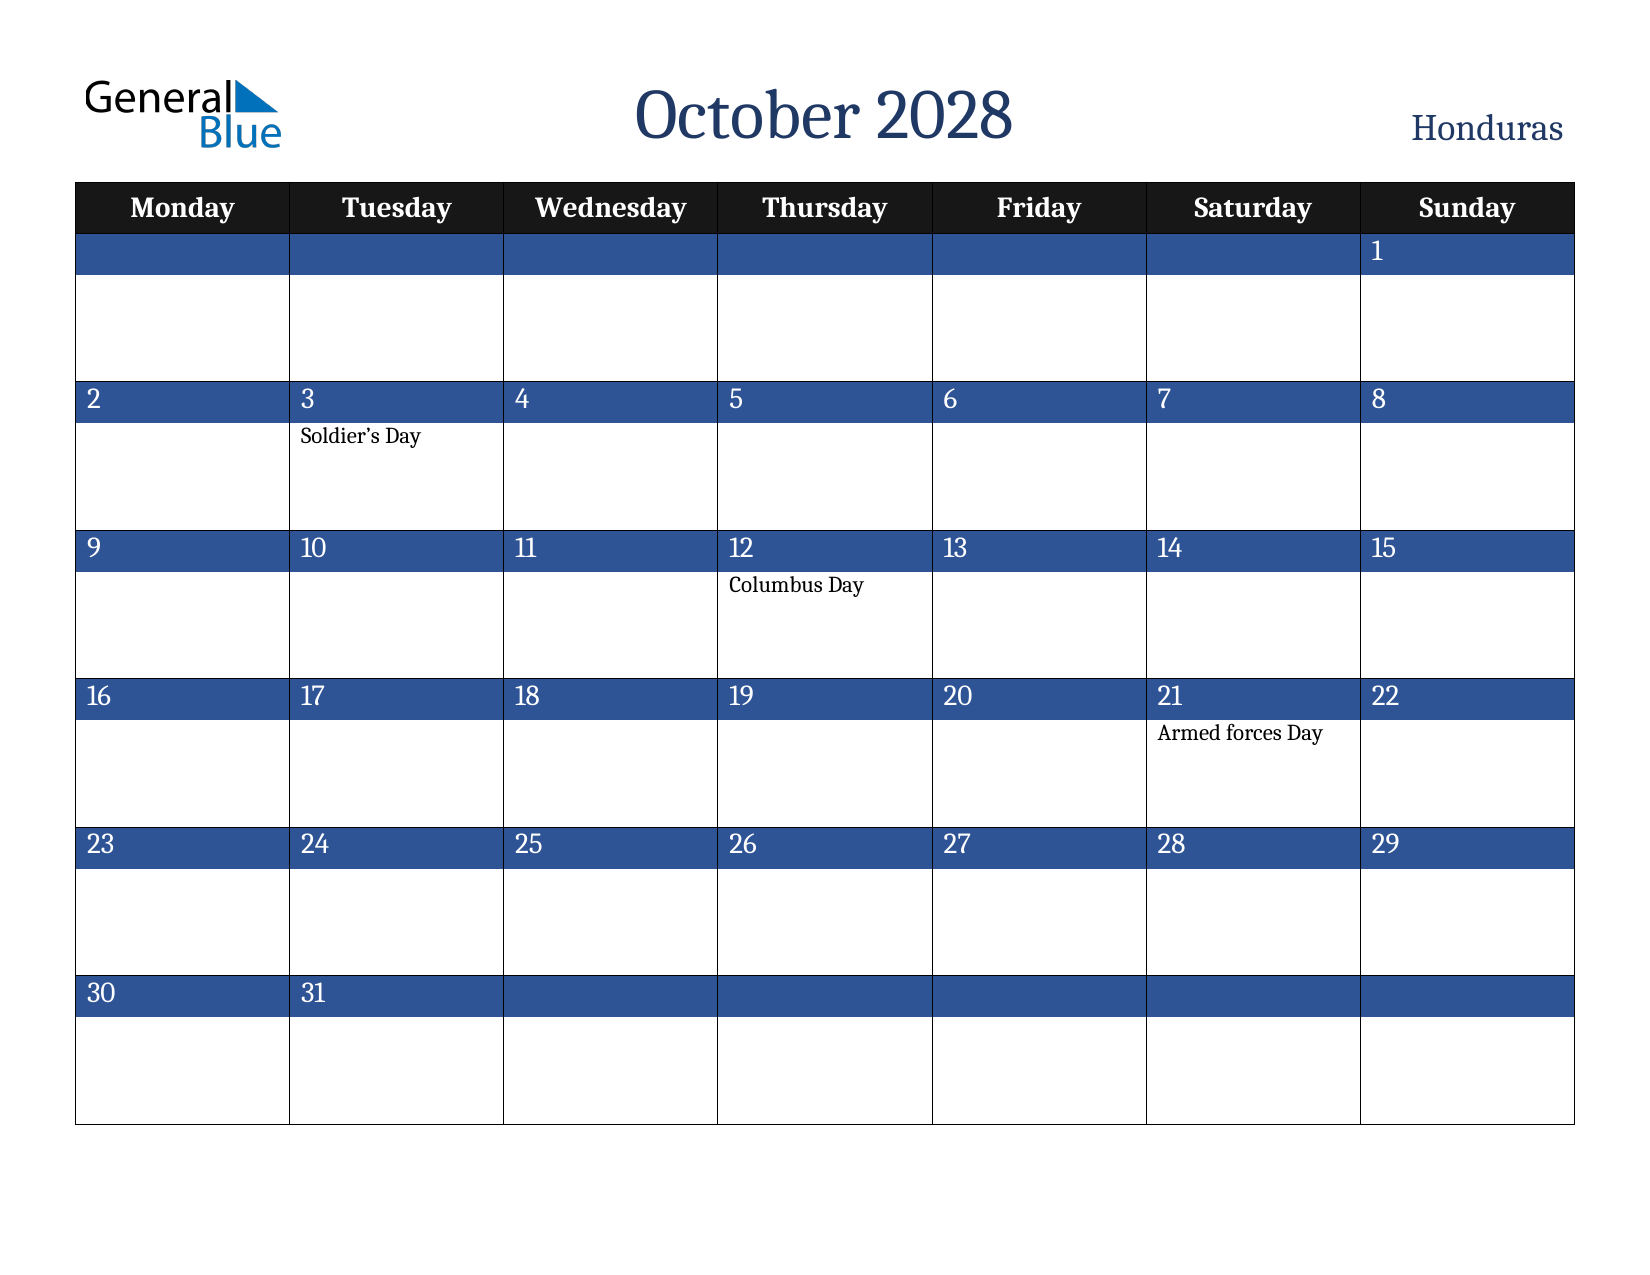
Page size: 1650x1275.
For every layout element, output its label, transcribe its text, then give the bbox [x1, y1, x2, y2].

table_cell [718, 234, 932, 275]
table_cell 1 [1361, 234, 1574, 275]
table_cell [290, 1017, 503, 1123]
table_cell [1147, 1017, 1360, 1123]
table_cell Friday [933, 183, 1146, 233]
table_cell 22 [1361, 679, 1574, 720]
table_cell 13 [933, 531, 1146, 572]
table_cell 8 [1361, 382, 1574, 423]
table_cell [718, 976, 932, 1017]
table_cell 12 [718, 531, 932, 572]
table_cell [1361, 423, 1574, 530]
table_cell Saturday [1147, 183, 1360, 233]
table_cell 15 [1361, 531, 1574, 572]
table_cell [933, 234, 1146, 275]
table_cell [504, 720, 717, 827]
table_header Honduras [1146, 75, 1574, 182]
table_cell [933, 572, 1146, 678]
table_cell [933, 1017, 1146, 1123]
table_cell 7 [1147, 382, 1360, 423]
table_cell [504, 275, 717, 381]
table_cell [504, 572, 717, 678]
table_cell [1147, 976, 1360, 1017]
table_cell [718, 869, 932, 975]
table_cell [504, 869, 717, 975]
table_cell [933, 275, 1146, 381]
table_cell 18 [504, 679, 717, 720]
table_cell 25 [504, 828, 717, 869]
table_cell [1147, 869, 1360, 975]
table_cell [290, 572, 503, 678]
table_cell [1361, 869, 1574, 975]
table_header [76, 75, 503, 182]
table_header October 2028 [504, 75, 1146, 182]
table_cell 3 [290, 382, 503, 423]
table_cell 17 [290, 679, 503, 720]
table_cell 24 [290, 828, 503, 869]
table_cell [76, 869, 289, 975]
table_cell [718, 275, 932, 381]
table_cell Wednesday [504, 183, 717, 233]
table_cell 14 [1147, 531, 1360, 572]
table_cell [1147, 234, 1360, 275]
table_cell [1361, 976, 1574, 1017]
table_cell 31 [290, 976, 503, 1017]
table_cell 26 [718, 828, 932, 869]
table_cell Sunday [1361, 183, 1574, 233]
table_cell 4 [504, 382, 717, 423]
table_cell 16 [76, 679, 289, 720]
table_cell [718, 423, 932, 530]
table_cell 23 [76, 828, 289, 869]
table_cell [933, 423, 1146, 530]
table_cell 20 [933, 679, 1146, 720]
table_cell [290, 869, 503, 975]
table_cell [1361, 720, 1574, 827]
table_cell [290, 720, 503, 827]
table_cell [76, 1017, 289, 1123]
table_cell 11 [504, 531, 717, 572]
table_cell [718, 1017, 932, 1123]
table_cell [504, 1017, 717, 1123]
table_cell 9 [76, 531, 289, 572]
table_cell [933, 869, 1146, 975]
table_cell [718, 720, 932, 827]
table_cell [76, 572, 289, 678]
table_cell 10 [290, 531, 503, 572]
table_cell [504, 976, 717, 1017]
table_cell Thursday [718, 183, 932, 233]
picture [86, 80, 281, 148]
table_cell Columbus Day [718, 572, 932, 678]
table_cell 19 [718, 679, 932, 720]
table_cell [290, 275, 503, 381]
table_cell 6 [933, 382, 1146, 423]
table_cell [76, 234, 289, 275]
table_cell [1147, 423, 1360, 530]
table_cell Monday [76, 183, 289, 233]
table_cell 28 [1147, 828, 1360, 869]
table_cell 30 [76, 976, 289, 1017]
table_cell Tuesday [290, 183, 503, 233]
table_cell [933, 720, 1146, 827]
table_cell [504, 423, 717, 530]
table_cell [933, 976, 1146, 1017]
table_cell [76, 275, 289, 381]
table_cell 29 [1361, 828, 1574, 869]
table_cell [76, 423, 289, 530]
table_cell Soldier’s Day [290, 423, 503, 530]
table_cell [290, 234, 503, 275]
table_cell 21 [1147, 679, 1360, 720]
table_cell [1361, 275, 1574, 381]
table_cell [1147, 572, 1360, 678]
table_cell 27 [933, 828, 1146, 869]
table_cell [504, 234, 717, 275]
table_cell 5 [718, 382, 932, 423]
table_cell [1361, 572, 1574, 678]
table_cell Armed forces Day [1147, 720, 1360, 827]
table_cell [1147, 275, 1360, 381]
table_cell [76, 720, 289, 827]
table_cell 2 [76, 382, 289, 423]
table_cell [1361, 1017, 1574, 1123]
